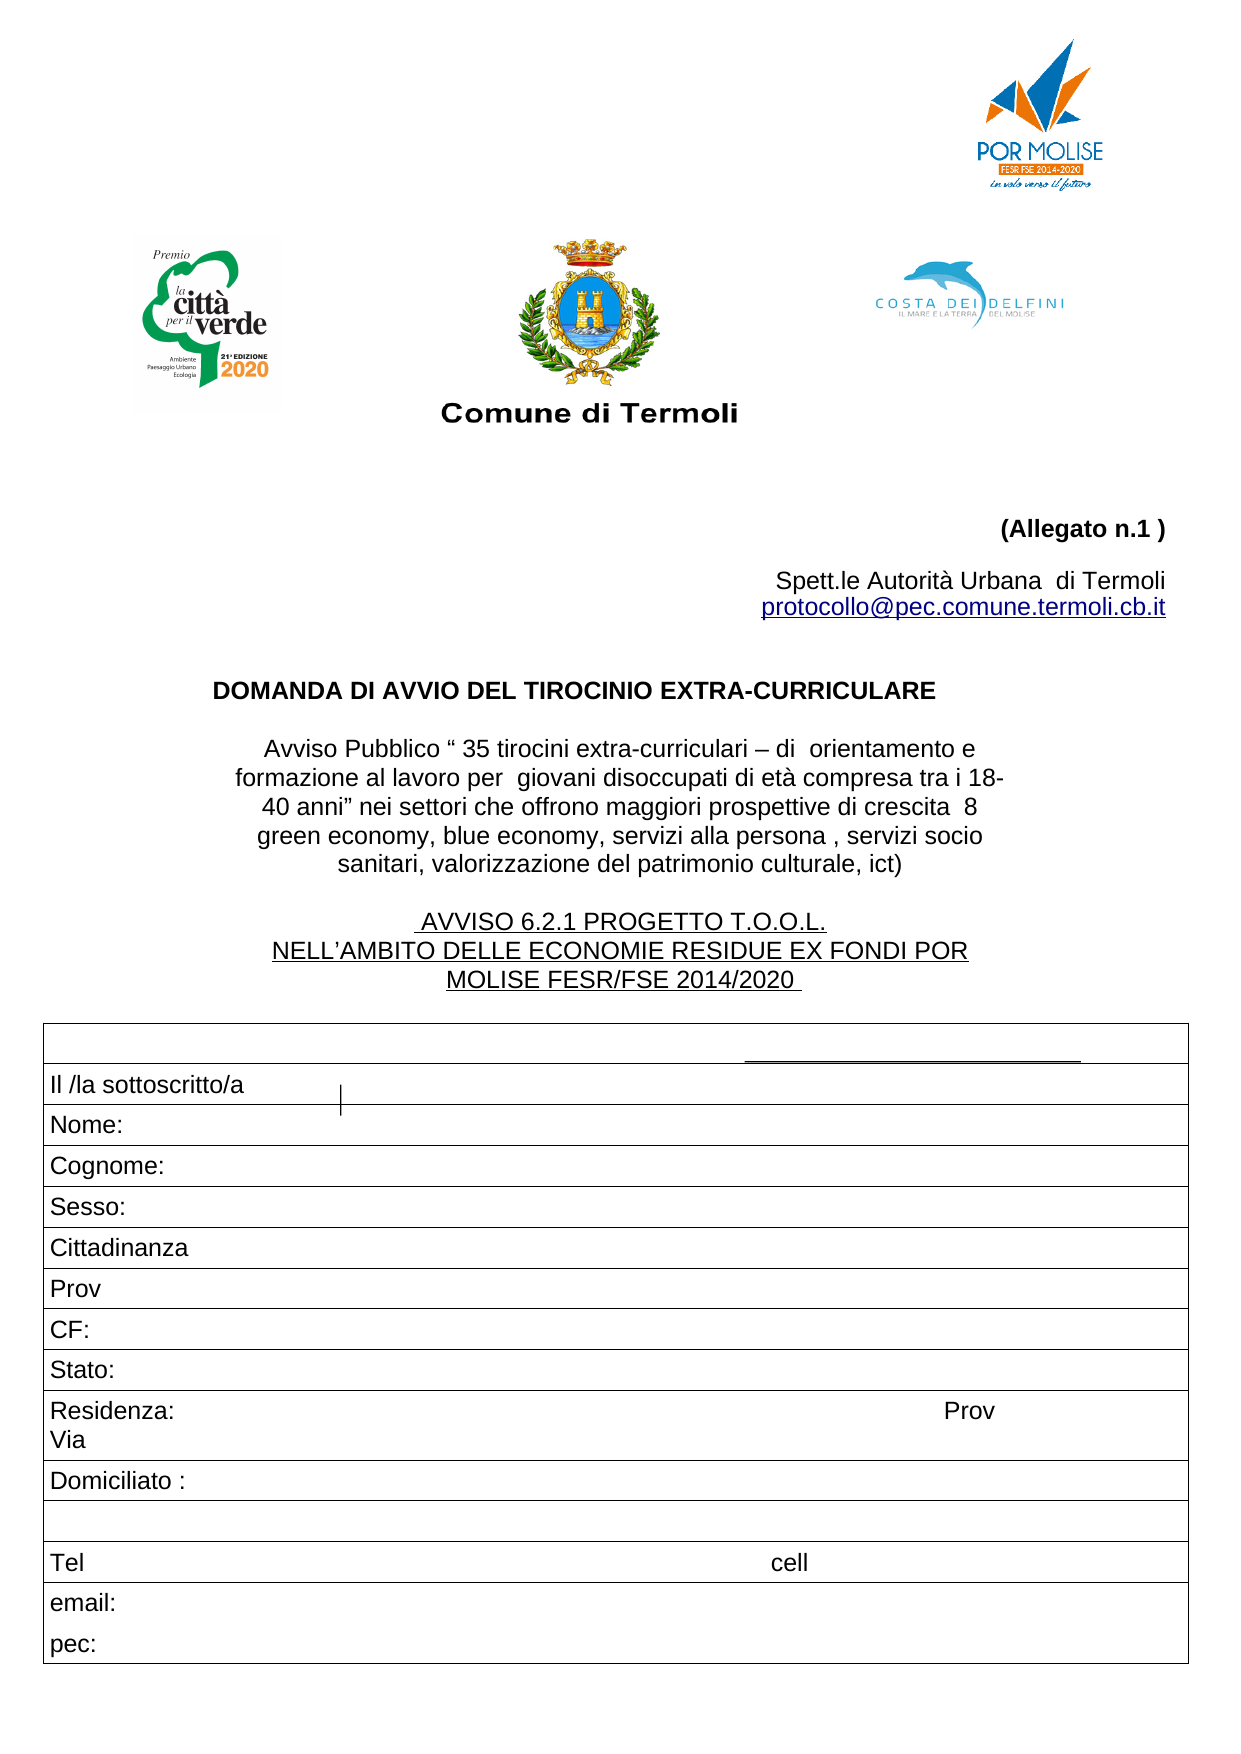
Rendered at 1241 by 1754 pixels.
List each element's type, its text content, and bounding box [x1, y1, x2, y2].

table_cell pec: [44, 1623, 1188, 1663]
table_cell Il /la sottoscritto/a [44, 1064, 1188, 1104]
text Avviso Pubblico “ 35 tirocini extra-curriculari – di orientamento e formazione al lavoro per giovani disoccupati di età compresa tra i 18-40 anni” nei settori che offrono maggiori prospettive di crescita 8 green economy, blue economy, servizi alla persona , servizi socio sanitari, valorizzazione del patrimonio culturale, ict) [232, 734, 1008, 878]
table_cell Domiciliato : [44, 1461, 1188, 1500]
table_cell Residenza: Prov Via [44, 1391, 1188, 1459]
text AVVISO 6.2.1 PROGETTO T.O.O.L. [232, 907, 1008, 936]
table_cell Cognome: [44, 1146, 1188, 1186]
table_cell Cittadinanza [44, 1228, 1188, 1267]
picture [978, 39, 1103, 191]
picture [133, 235, 282, 413]
text Spett.le Autorità Urbana di Termoli [44, 569, 1166, 595]
title DOMANDA DI AVVIO DEL TIROCINIO EXTRA-CURRICULARE [212, 676, 1028, 705]
table_cell Stato: [44, 1350, 1188, 1390]
table_cell [44, 1501, 1188, 1541]
table_cell Prov [44, 1269, 1188, 1308]
table_header [44, 1024, 1188, 1063]
subtitle (Allegato n.1 ) [44, 516, 1166, 542]
text protocollo@pec.comune.termoli.cb.it [44, 595, 1166, 621]
table_cell email: [44, 1583, 1188, 1623]
table_cell Sesso: [44, 1187, 1188, 1227]
table_cell Tel cell [44, 1542, 1188, 1582]
text NELL’AMBITO DELLE ECONOMIE RESIDUE EX FONDI POR MOLISE FESR/FSE 2014/2020 [232, 936, 1008, 993]
picture [417, 217, 1156, 442]
table_cell Nome: [44, 1105, 1188, 1145]
table_cell CF: [44, 1309, 1188, 1349]
